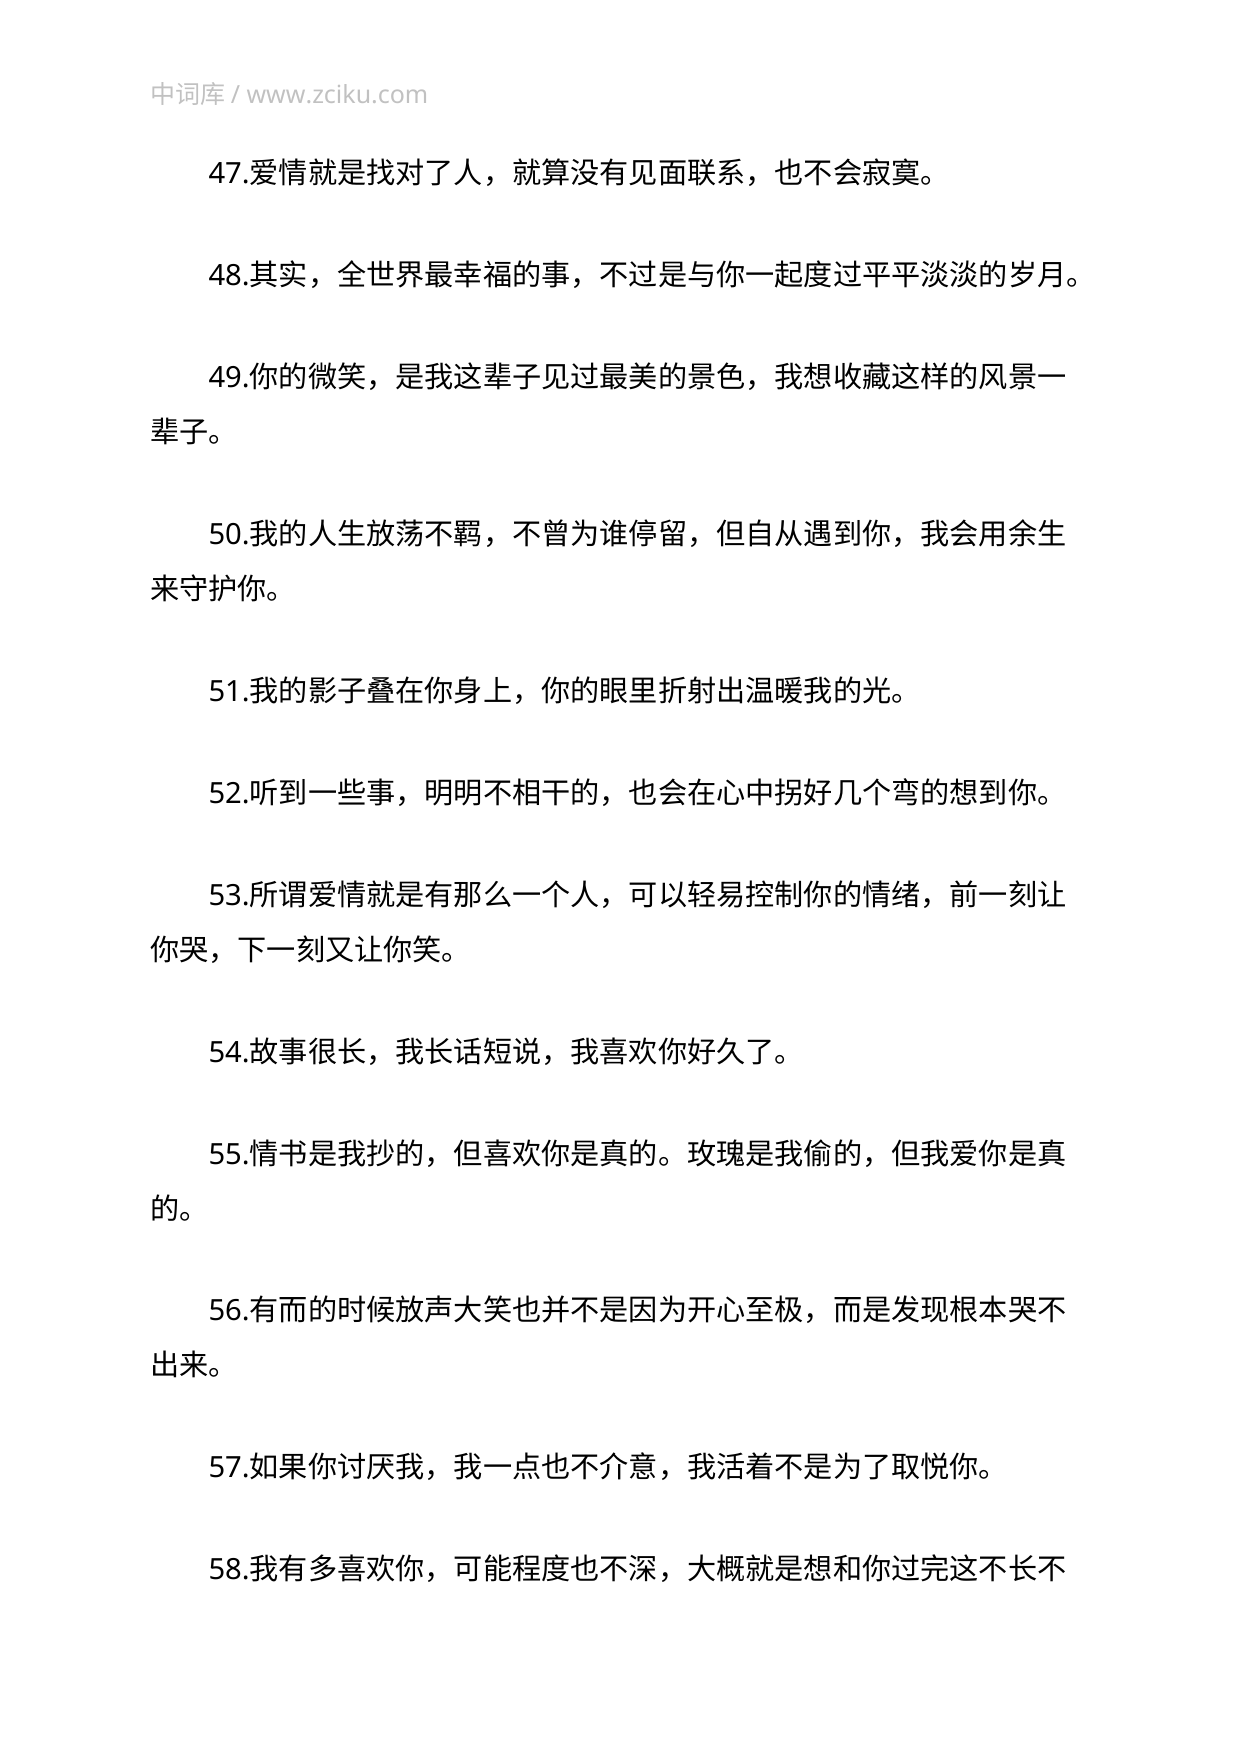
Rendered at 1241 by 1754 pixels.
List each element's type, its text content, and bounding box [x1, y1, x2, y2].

text 57.如果你讨厌我，我一点也不介意，我活着不是为了取悦你。 [150, 1444, 1090, 1486]
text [150, 1546, 1090, 1588]
text 55.情书是我抄的，但喜欢你是真的。玫瑰是我偷的，但我爱你是真的。 [150, 1130, 1090, 1227]
text 50.我的人生放荡不羁，不曾为谁停留，但自从遇到你，我会用余生来守护你。 [150, 511, 1090, 608]
text 49.你的微笑，是我这辈子见过最美的景色，我想收藏这样的风景一辈子。 [150, 354, 1090, 451]
text 47.爱情就是找对了人，就算没有见面联系，也不会寂寞。 [150, 150, 1090, 192]
text 51.我的影子叠在你身上，你的眼里折射出温暖我的光。 [150, 667, 1090, 710]
text 48.其实，全世界最幸福的事，不过是与你一起度过平平淡淡的岁月。 [150, 252, 1090, 294]
text 52.听到一些事，明明不相干的，也会在心中拐好几个弯的想到你。 [150, 769, 1090, 812]
text 53.所谓爱情就是有那么一个人，可以轻易控制你的情绪，前一刻让你哭，下一刻又让你笑。 [150, 871, 1090, 969]
text 56.有而的时候放声大笑也并不是因为开心至极，而是发现根本哭不出来。 [150, 1287, 1090, 1384]
text 54.故事很长，我长话短说，我喜欢你好久了。 [150, 1028, 1090, 1071]
